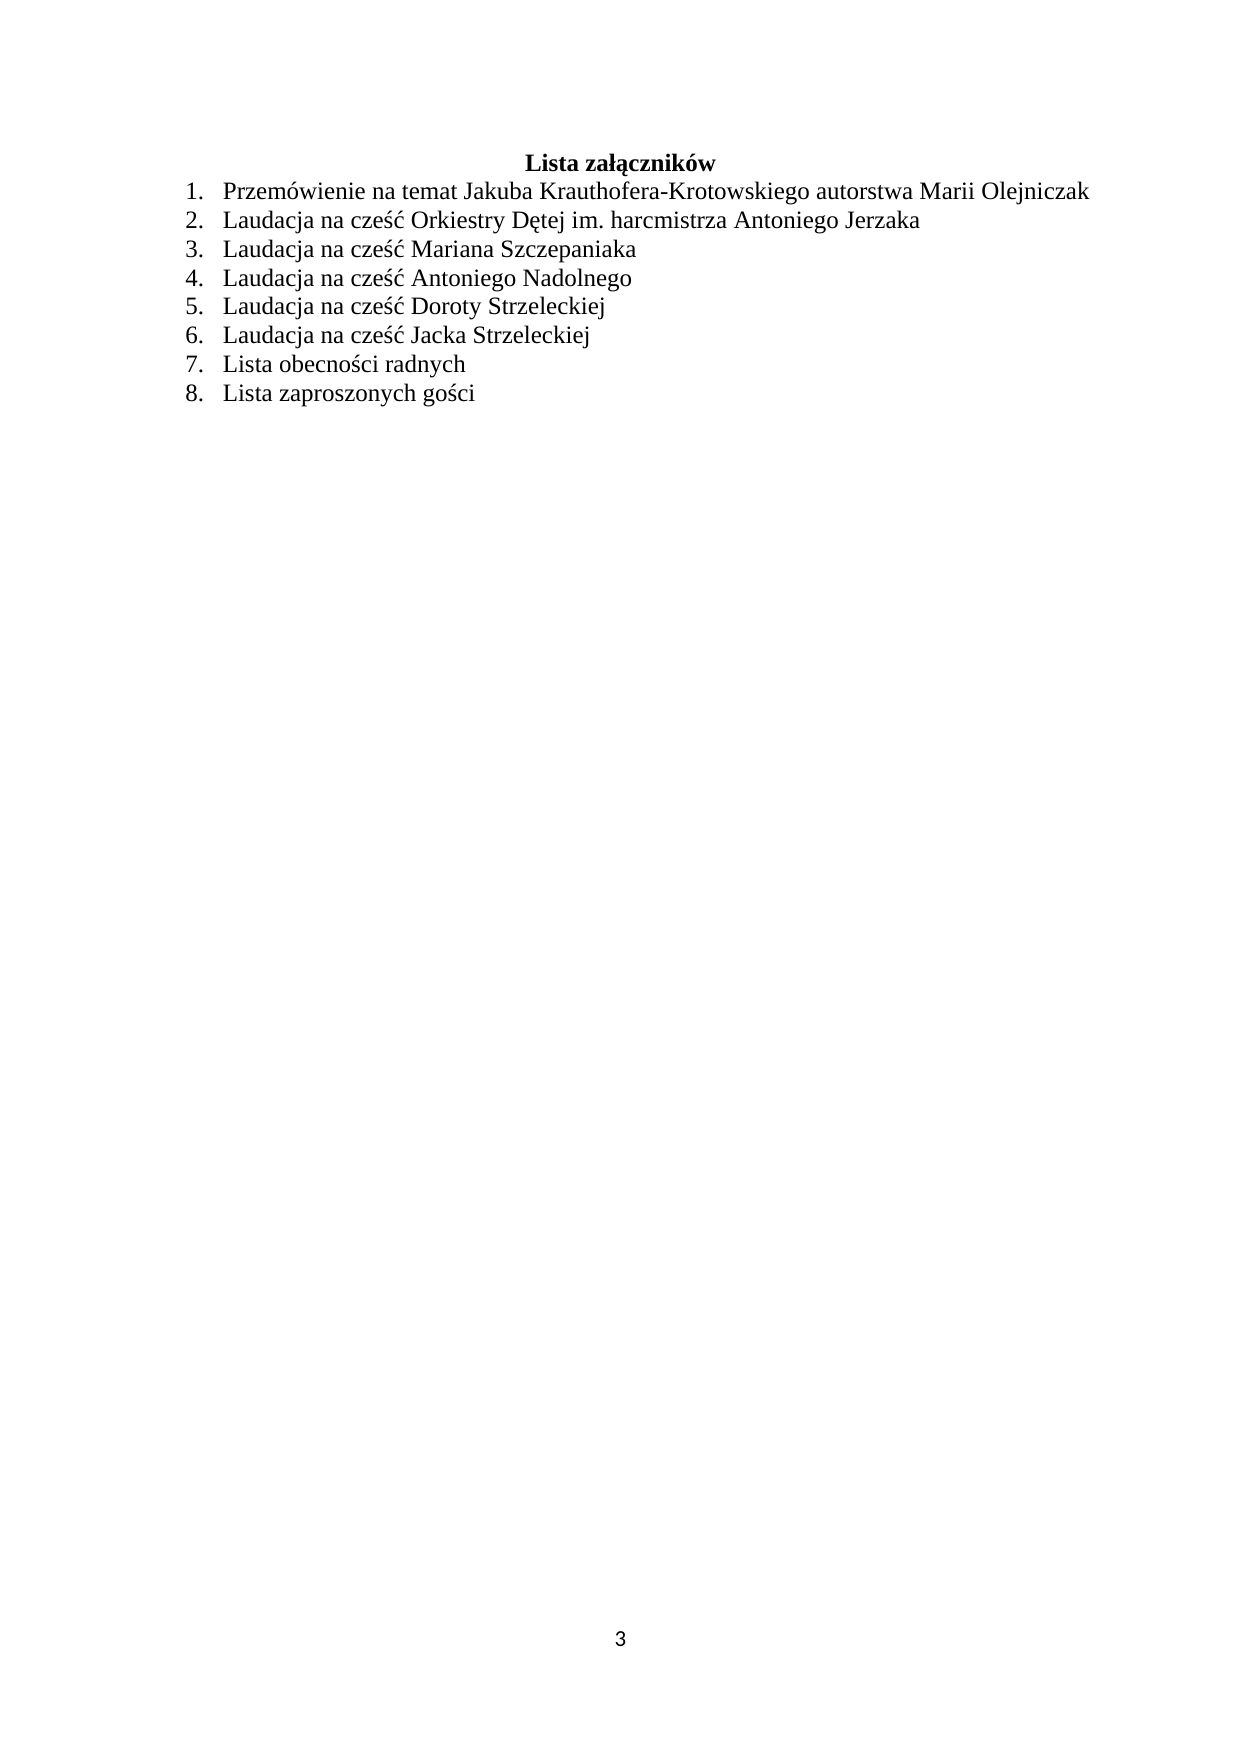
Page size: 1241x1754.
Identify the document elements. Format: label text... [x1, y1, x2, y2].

list Lista obecności radnych [185, 349, 1093, 378]
list Laudacja na cześć Antoniego Nadolnego [185, 263, 1093, 291]
list Laudacja na cześć Orkiestry Dętej im. harcmistrza Antoniego Jerzaka [185, 205, 1093, 234]
text Lista załączników [148, 148, 1093, 176]
list Przemówienie na temat Jakuba Krauthofera-Krotowskiego autorstwa Marii Olejniczak [185, 176, 1093, 205]
list Lista zaproszonych gości [185, 378, 1093, 406]
list Laudacja na cześć Jacka Strzeleckiej [185, 320, 1093, 349]
list Laudacja na cześć Doroty Strzeleckiej [185, 291, 1093, 320]
list Laudacja na cześć Mariana Szczepaniaka [185, 234, 1093, 263]
